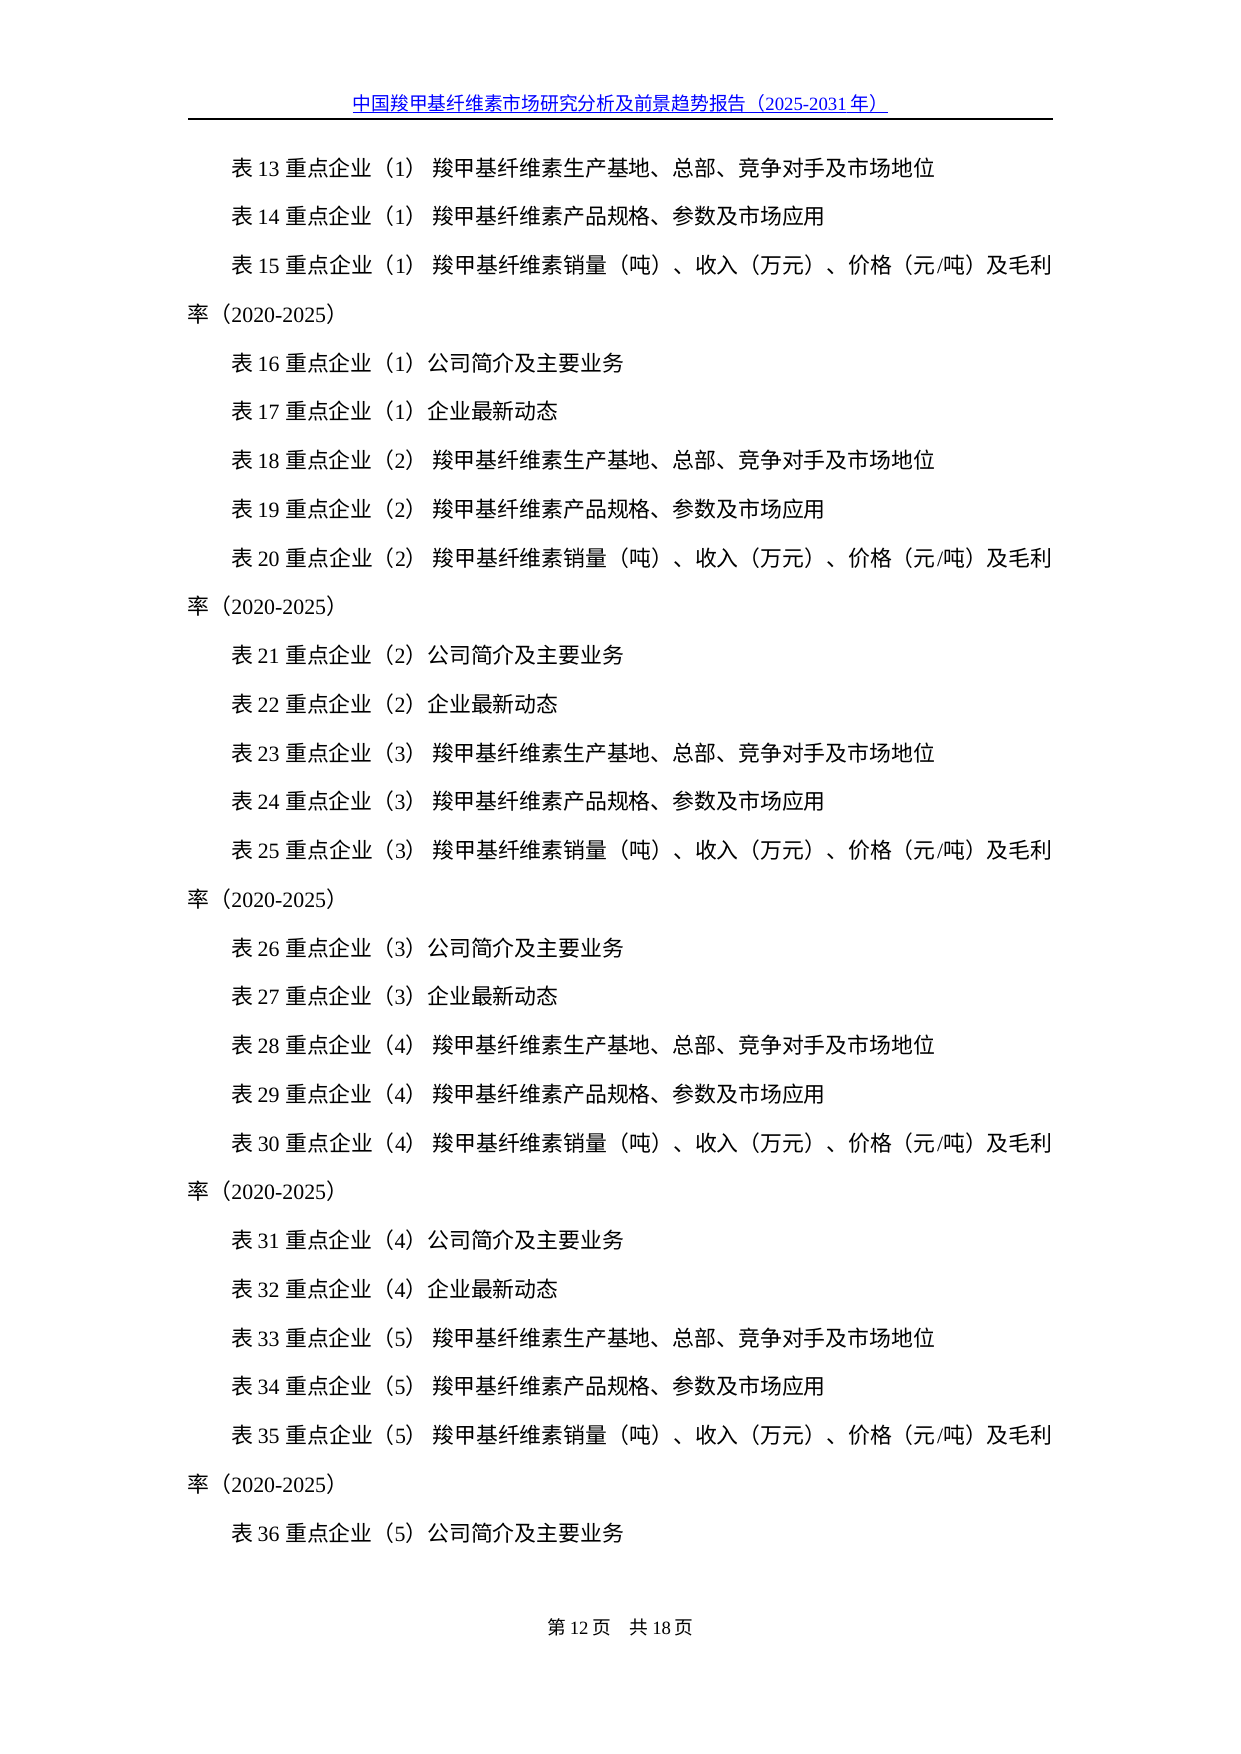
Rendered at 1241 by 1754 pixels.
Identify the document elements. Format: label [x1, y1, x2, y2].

text [187, 150, 1053, 1548]
